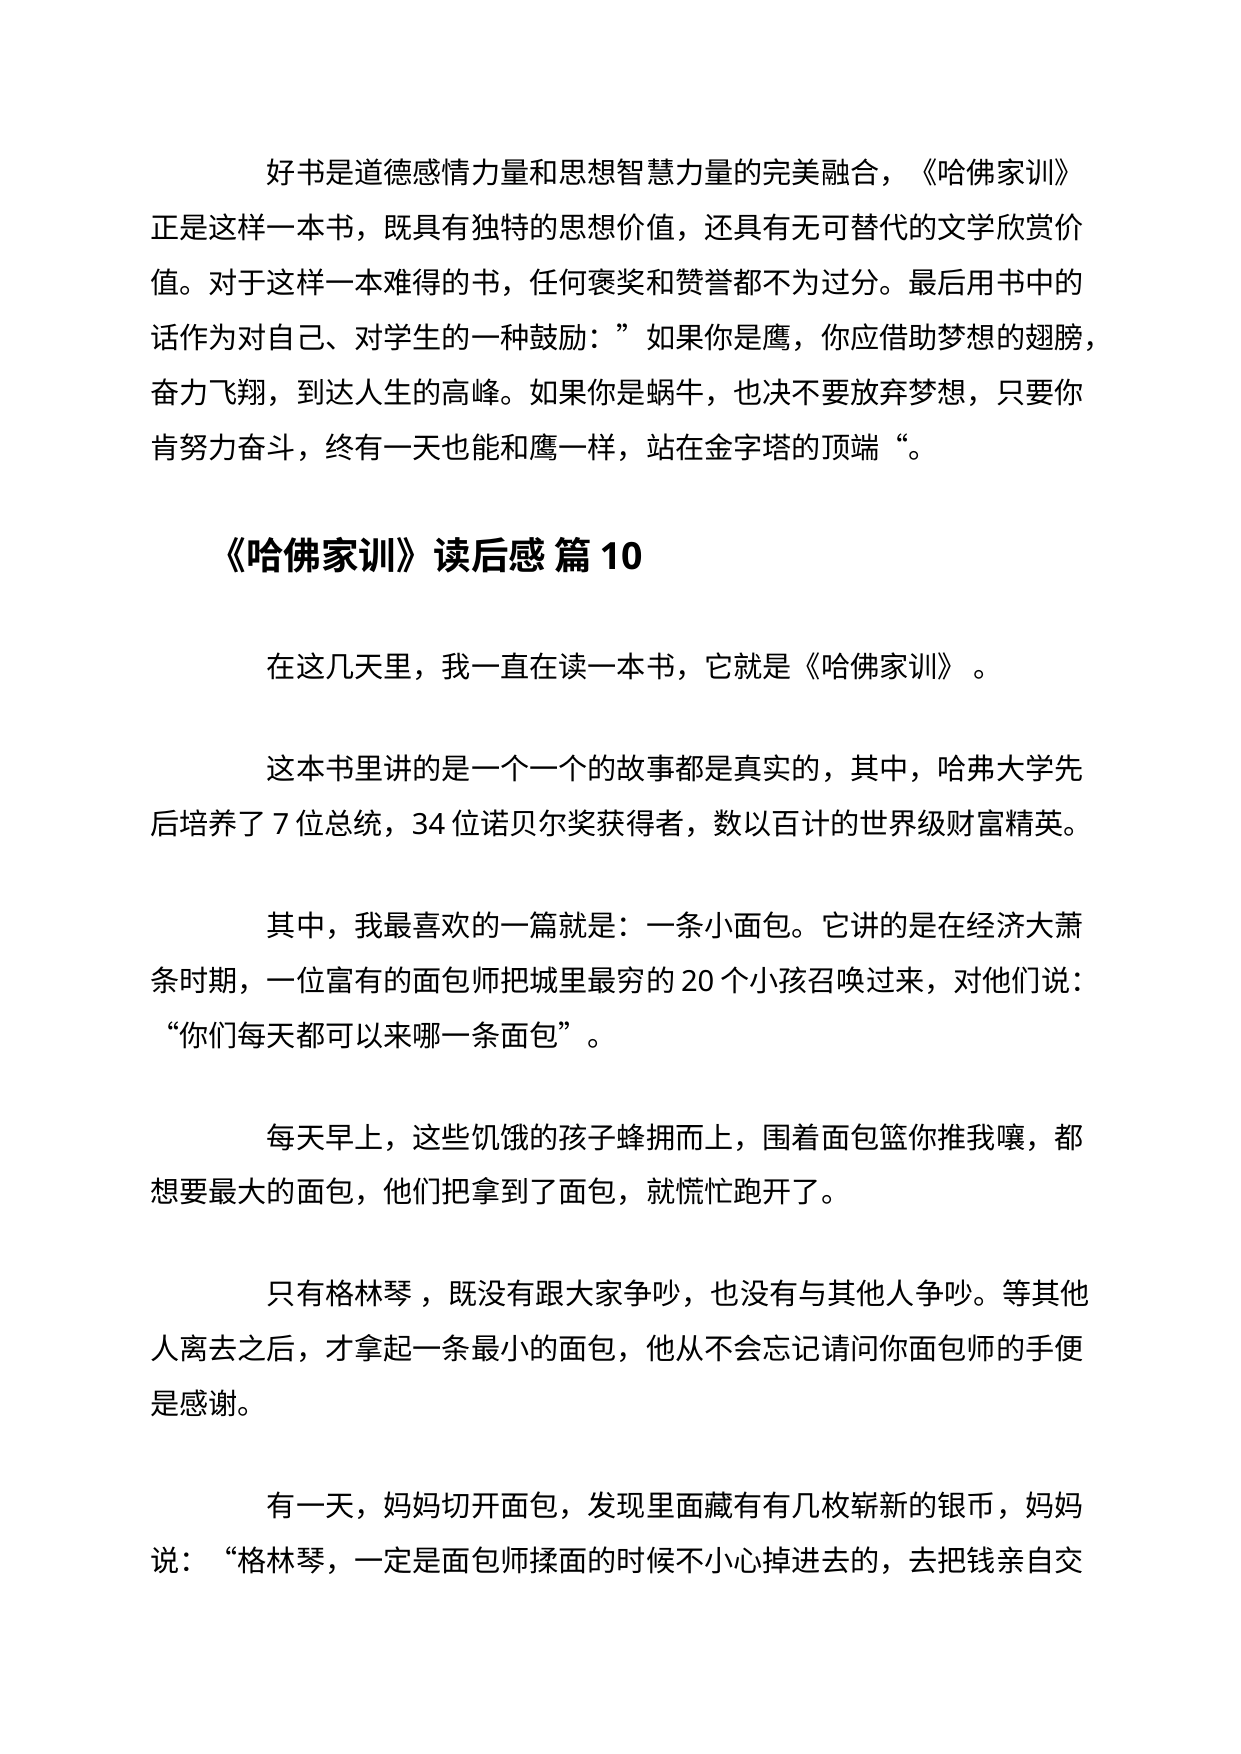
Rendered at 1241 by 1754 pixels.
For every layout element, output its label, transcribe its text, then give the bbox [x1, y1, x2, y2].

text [150, 1482, 1090, 1579]
text 在这几天里，我一直在读一本书，它就是《哈佛家训》 。 [150, 644, 1090, 686]
text 只有格林琴 ，既没有跟大家争吵，也没有与其他人争吵。等其他人离去之后，才拿起一条最小的面包，他从不会忘记请问你面包师的手便是感谢。 [150, 1271, 1090, 1423]
text 其中，我最喜欢的一篇就是：一条小面包。它讲的是在经济大萧条时期，一位富有的面包师把城里最穷的20个小孩召唤过来，对他们说：“你们每天都可以来哪一条面包”。 [150, 902, 1090, 1055]
text 每天早上，这些饥饿的孩子蜂拥而上，围着面包篮你推我嚷，都想要最大的面包，他们把拿到了面包，就慌忙跑开了。 [150, 1114, 1090, 1211]
text 这本书里讲的是一个一个的故事都是真实的，其中，哈弗大学先后培养了7位总统，34位诺贝尔奖获得者，数以百计的世界级财富精英。 [150, 746, 1090, 843]
text 好书是道德感情力量和思想智慧力量的完美融合，《哈佛家训》正是这样一本书，既具有独特的思想价值，还具有无可替代的文学欣赏价值。对于这样一本难得的书，任何褒奖和赞誉都不为过分。最后用书中的话作为对自己、对学生的一种鼓励：”如果你是鹰，你应借助梦想的翅膀，奋力飞翔，到达人生的高峰。如果你是蜗牛，也决不要放弃梦想，只要你肯努力奋斗，终有一天也能和鹰一样，站在金字塔的顶端“。 [150, 150, 1090, 467]
text 《哈佛家训》读后感 篇10 [150, 526, 1090, 581]
